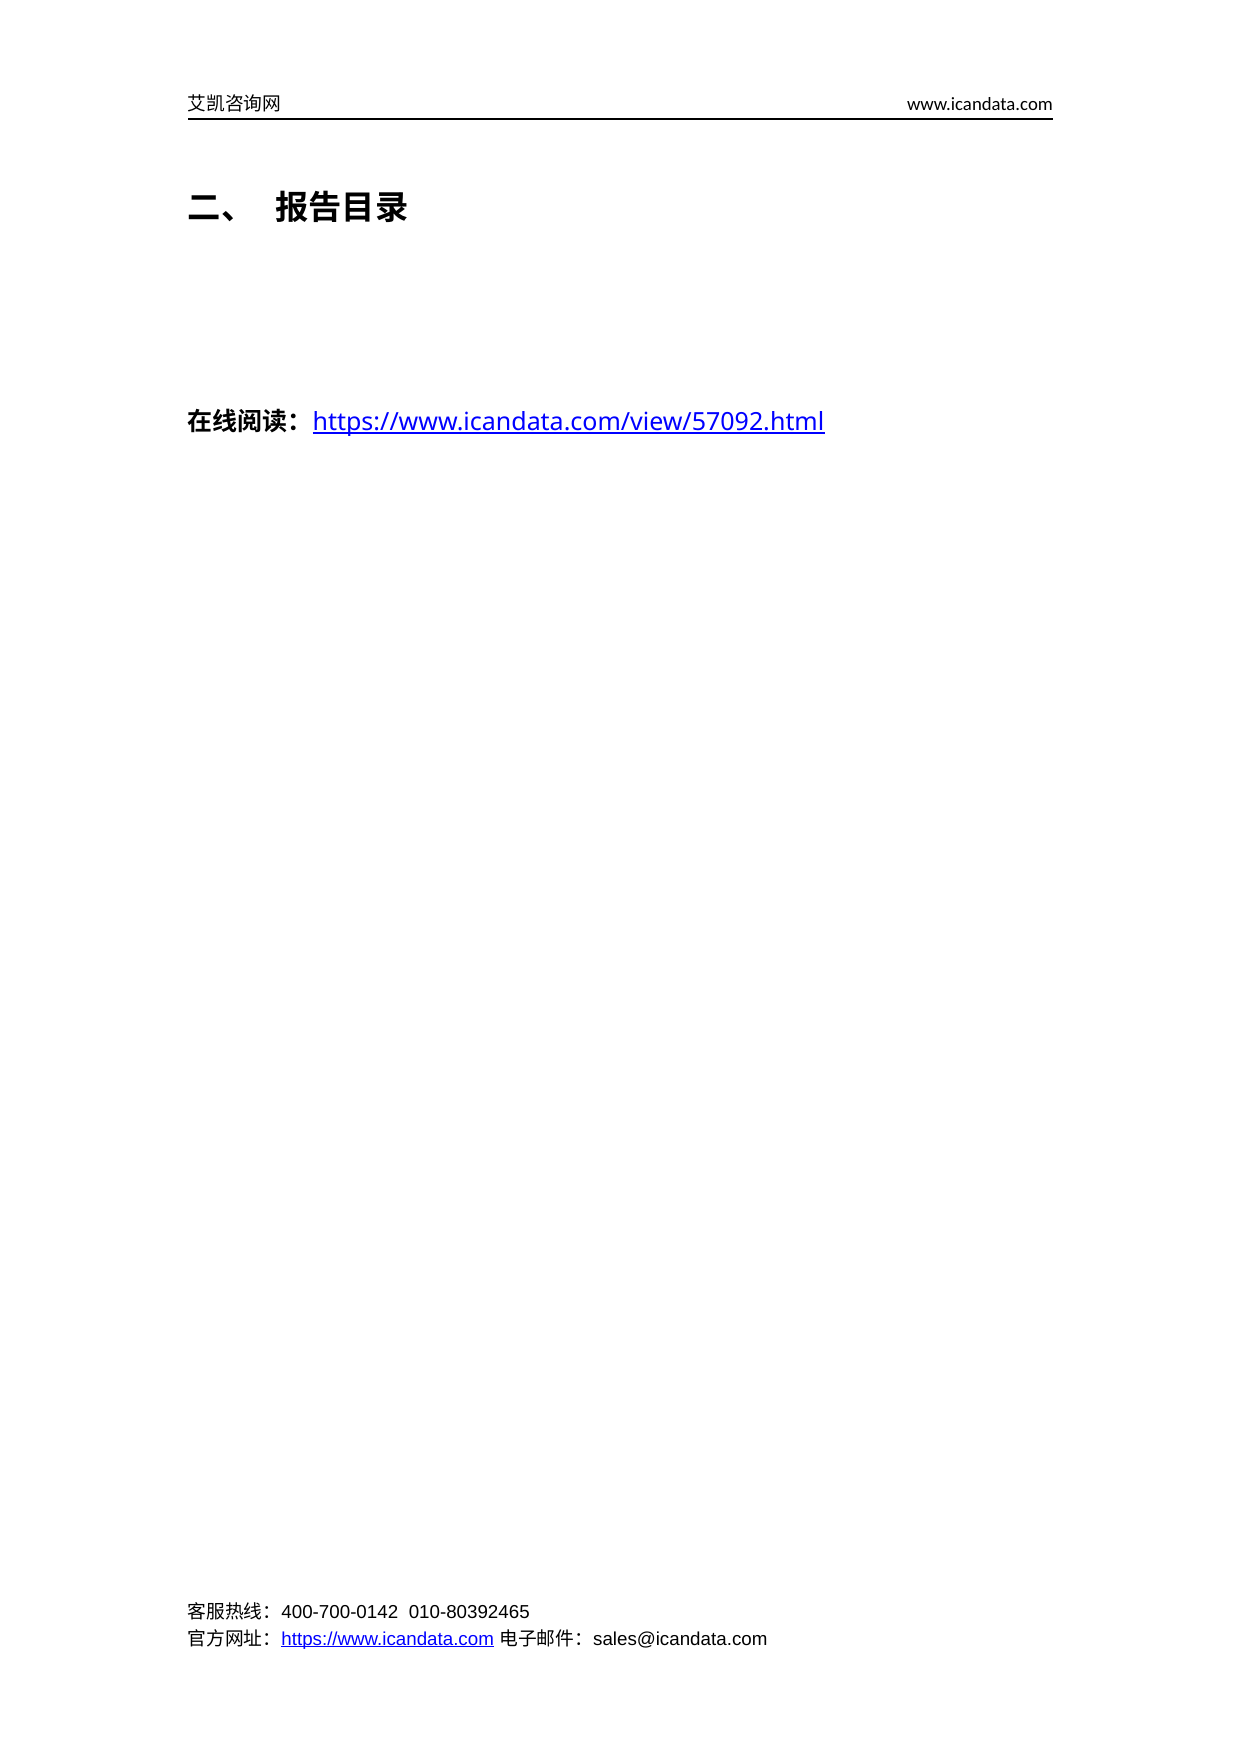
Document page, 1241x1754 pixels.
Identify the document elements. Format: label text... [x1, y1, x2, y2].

text 在线阅读：https://www.icandata.com/view/57092.html [187, 387, 1053, 452]
subtitle 报告目录 [187, 172, 1053, 237]
